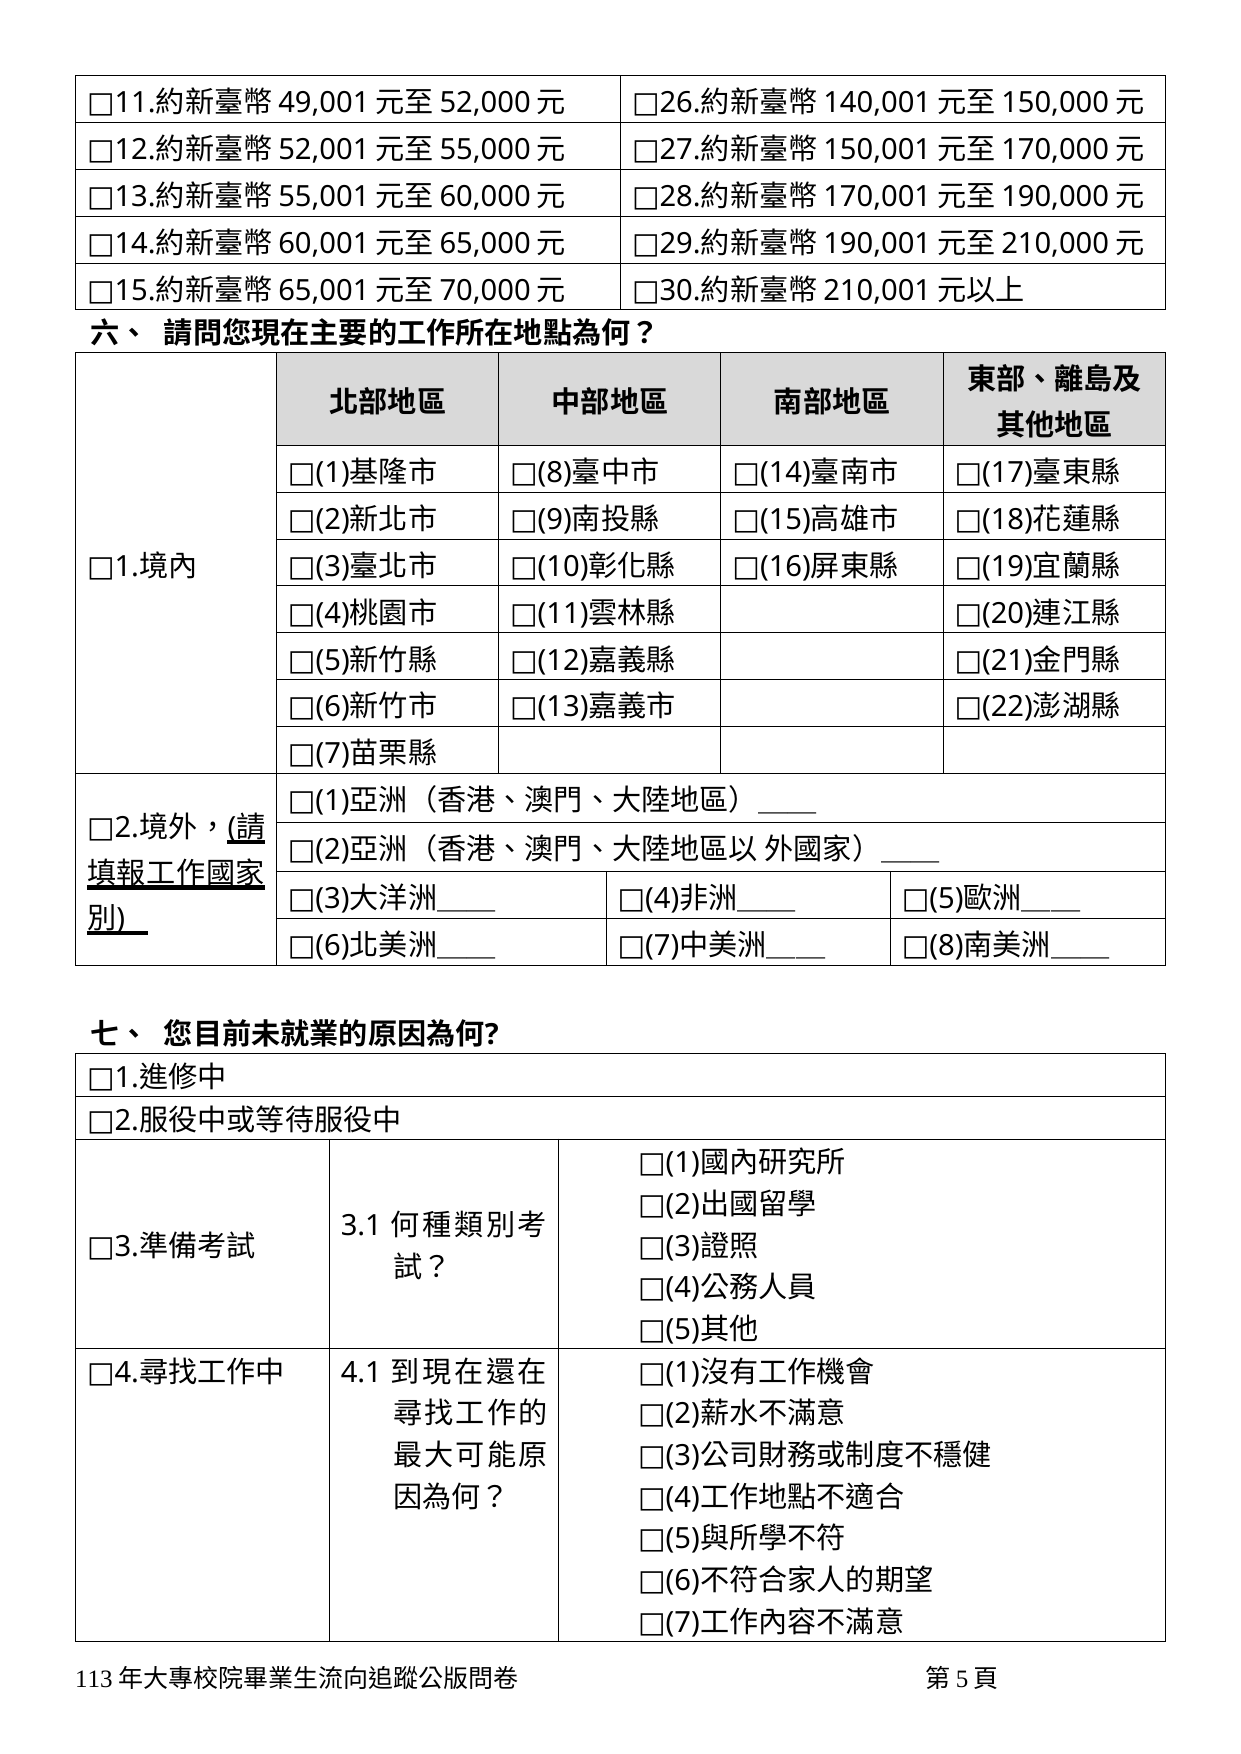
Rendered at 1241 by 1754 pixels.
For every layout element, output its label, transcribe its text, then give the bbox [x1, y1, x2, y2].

table_cell □2.境外，(請填報工作國家別) [76, 774, 276, 964]
table_cell □2.服役中或等待服役中 [76, 1097, 1165, 1138]
table_cell □30.約新臺幣210,001元以上 [621, 264, 1165, 309]
table_cell □(4)非洲＿＿ [607, 872, 890, 918]
table_cell [721, 633, 943, 679]
table_cell □(6)新竹市 [277, 680, 498, 726]
table_cell [499, 727, 720, 773]
table_header 中部地區 [499, 353, 720, 445]
table_cell □(12)嘉義縣 [499, 633, 720, 679]
table_cell □12.約新臺幣52,001元至55,000元 [76, 123, 620, 169]
table_cell □26.約新臺幣140,001元至150,000元 [621, 76, 1165, 122]
table_cell □(2)新北市 [277, 493, 498, 538]
table_cell □13.約新臺幣55,001元至60,000元 [76, 170, 620, 216]
table_header 北部地區 [277, 353, 498, 445]
list 請問您現在主要的工作所在地點為何？ [90, 310, 1165, 352]
table_header □1.境內 [76, 353, 276, 773]
table_cell □(9)南投縣 [499, 493, 720, 538]
table_cell □(1)國內研究所 □(2)出國留學 □(3)證照 □(4)公務人員 □(5)其他 [559, 1140, 1165, 1348]
table_cell □(1)基隆市 [277, 446, 498, 492]
table_cell □(22)澎湖縣 [944, 680, 1165, 726]
table_cell □(3)大洋洲＿＿ [277, 872, 606, 918]
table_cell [559, 1349, 1165, 1641]
table_cell □(21)金門縣 [944, 633, 1165, 679]
table_cell □(10)彰化縣 [499, 540, 720, 585]
table_cell □29.約新臺幣190,001元至210,000元 [621, 217, 1165, 262]
table_cell □(7)中美洲＿＿ [607, 919, 890, 964]
table_cell □3.準備考試 [76, 1140, 329, 1348]
table_cell □(8)臺中市 [499, 446, 720, 492]
table_cell □(4)桃園市 [277, 586, 498, 632]
table_header 南部地區 [721, 353, 943, 445]
table_cell □(5)歐洲＿＿ [891, 872, 1165, 918]
table_cell □(6)北美洲＿＿ [277, 919, 606, 964]
table_header □1.進修中 [76, 1054, 1165, 1096]
table_cell [721, 727, 943, 773]
table_cell □(15)高雄市 [721, 493, 943, 538]
table_cell □27.約新臺幣150,001元至170,000元 [621, 123, 1165, 169]
table_cell 3.1何種類別考試？ [330, 1140, 558, 1348]
table_cell [721, 680, 943, 726]
table_cell □4.尋找工作中 [76, 1349, 329, 1641]
table_header 東部、離島及其他地區 [944, 353, 1165, 445]
table_cell □(19)宜蘭縣 [944, 540, 1165, 585]
table_cell □28.約新臺幣170,001元至190,000元 [621, 170, 1165, 216]
table_cell □(7)苗栗縣 [277, 727, 498, 773]
table_cell □15.約新臺幣65,001元至70,000元 [76, 264, 620, 309]
table_cell □14.約新臺幣60,001元至65,000元 [76, 217, 620, 262]
table_cell □(20)連江縣 [944, 586, 1165, 632]
table_cell □(18)花蓮縣 [944, 493, 1165, 538]
table_cell □(13)嘉義市 [499, 680, 720, 726]
table_cell [944, 727, 1165, 773]
table_cell □(11)雲林縣 [499, 586, 720, 632]
table_cell □(2)亞洲（香港、澳門、大陸地區以 外國家）＿＿ [277, 823, 1165, 871]
table_cell □(3)臺北市 [277, 540, 498, 585]
table_cell □(17)臺東縣 [944, 446, 1165, 492]
table_cell □(8)南美洲＿＿ [891, 919, 1165, 964]
table_cell □11.約新臺幣49,001元至52,000元 [76, 76, 620, 122]
table_cell □(1)亞洲（香港、澳門、大陸地區）＿＿ [277, 774, 1165, 822]
table_cell [721, 586, 943, 632]
table_cell □(5)新竹縣 [277, 633, 498, 679]
table_cell □(14)臺南市 [721, 446, 943, 492]
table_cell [330, 1349, 558, 1641]
list 您目前未就業的原因為何? [90, 1011, 1165, 1053]
table_cell □(16)屏東縣 [721, 540, 943, 585]
